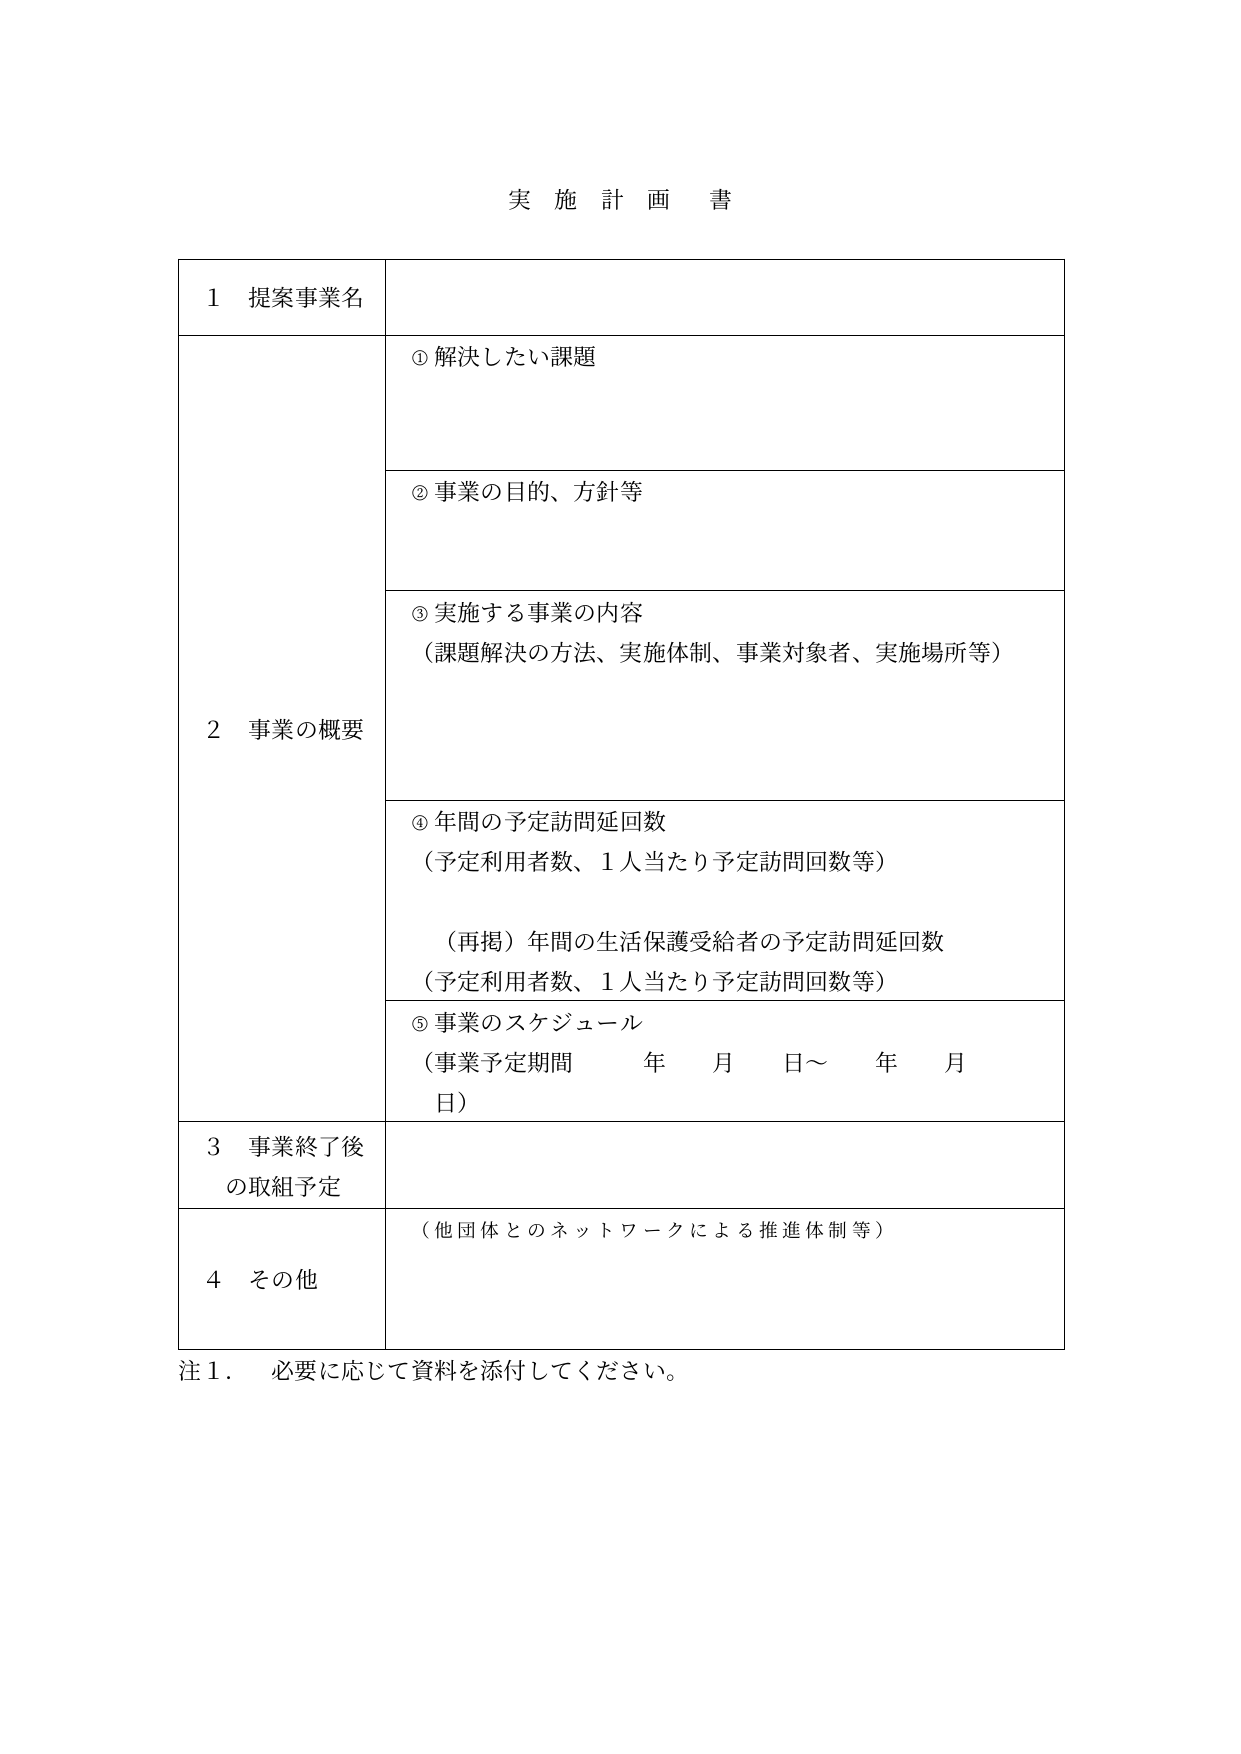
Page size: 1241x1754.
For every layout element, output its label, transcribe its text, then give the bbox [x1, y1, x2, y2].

table_header １ 提案事業名 [179, 260, 385, 334]
table_cell ２ 事業の概要 [179, 336, 385, 1121]
table_cell [386, 1122, 1064, 1208]
table_cell ③実施する事業の内容 （課題解決の方法、実施体制、事業対象者、実施場所等） [386, 591, 1064, 800]
text 実施計画書 [179, 179, 1061, 219]
table_cell （他団体とのネットワークによる推進体制等） [386, 1209, 1064, 1349]
table_header [386, 260, 1064, 334]
table_cell ⑤事業のスケジュール （事業予定期間 年 月 日～ 年 月 日） [386, 1001, 1064, 1121]
table_cell ④年間の予定訪問延回数 （予定利用者数、１人当たり予定訪問回数等） （再掲）年間の生活保護受給者の予定訪問延回数 （予定利用者数、１人当たり予定訪問回数等） [386, 801, 1064, 1000]
table_cell ②事業の目的、方針等 [386, 471, 1064, 590]
table_cell ４ その他 [179, 1209, 385, 1349]
table_cell ３ 事業終了後の取組予定 [179, 1122, 385, 1208]
list 必要に応じて資料を添付してください。 [179, 1350, 1061, 1390]
table_cell ①解決したい課題 [386, 336, 1064, 469]
